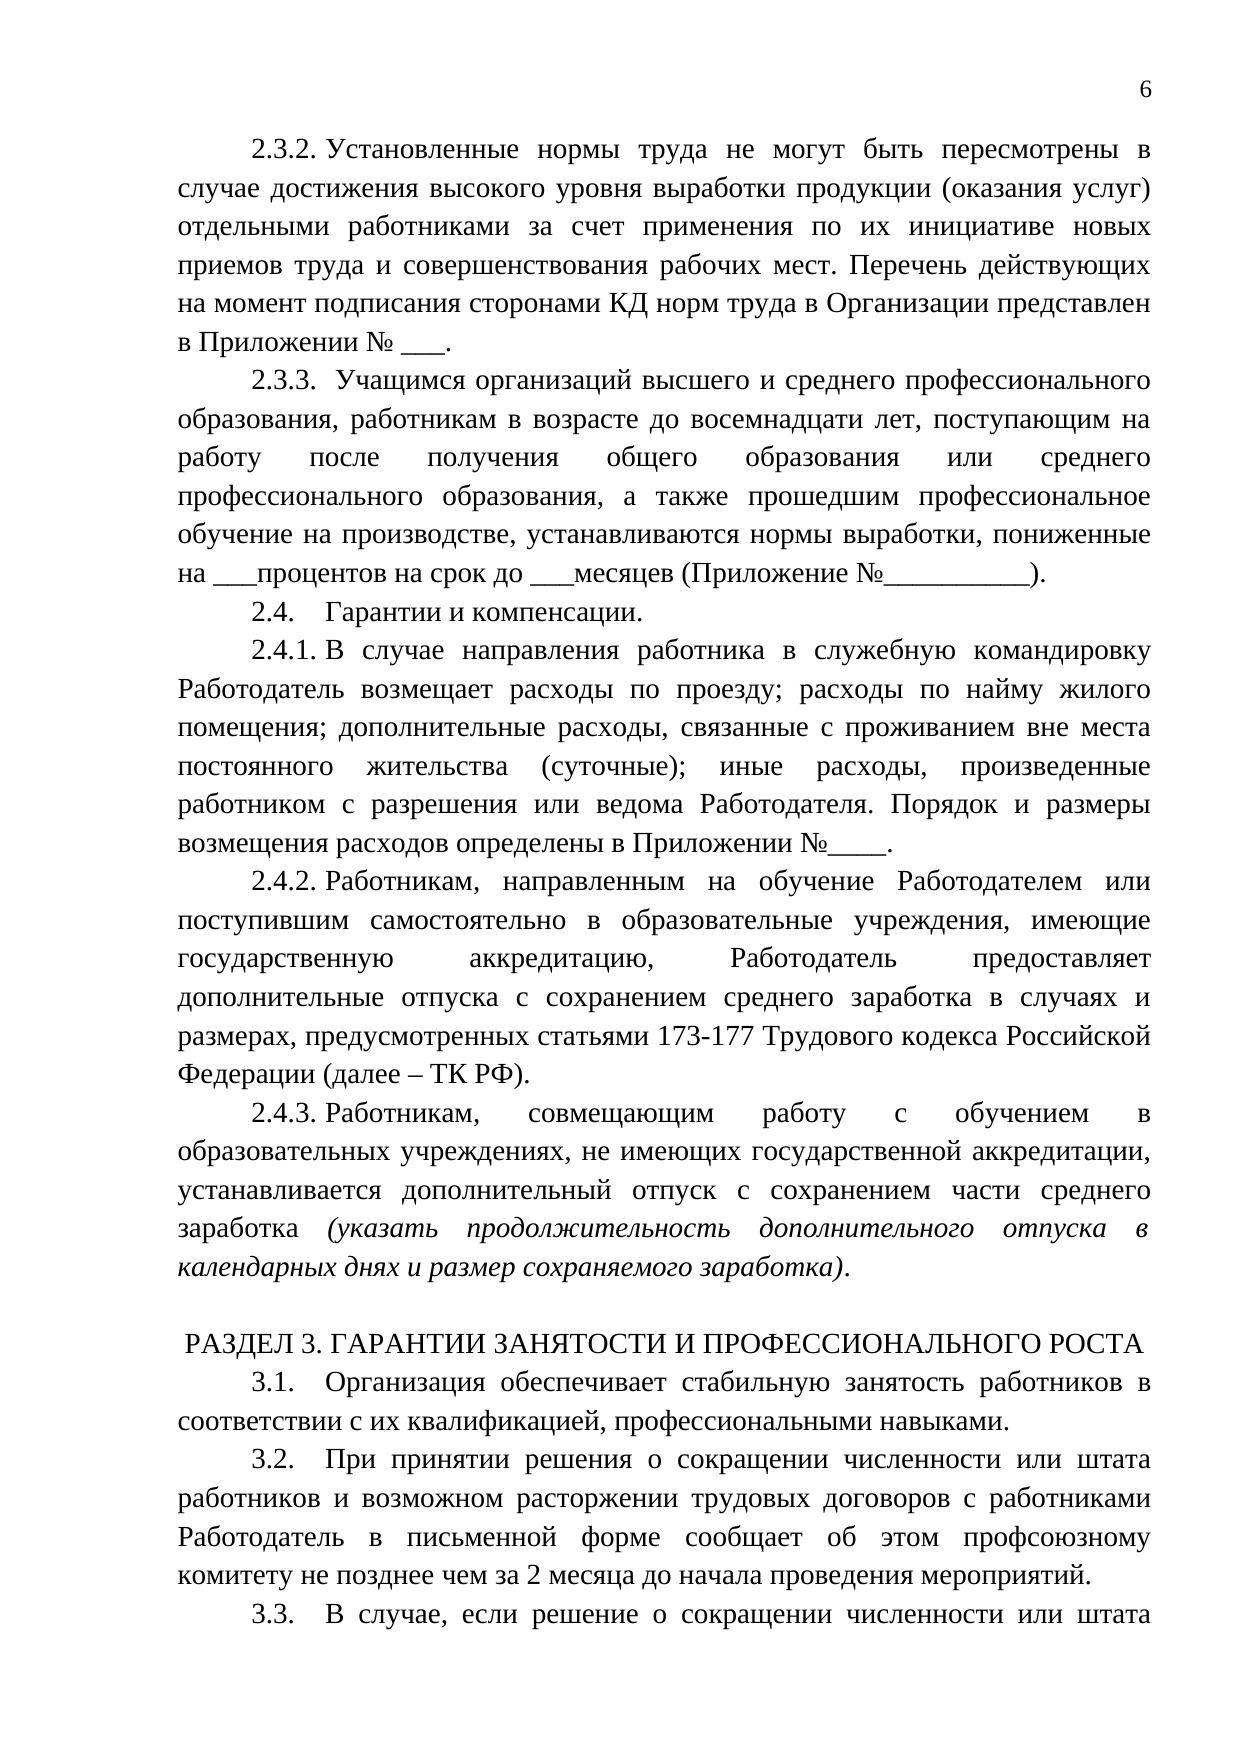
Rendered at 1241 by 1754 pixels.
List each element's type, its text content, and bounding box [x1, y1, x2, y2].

list При принятии решения о сокращении численности или штата работников и возможном расторжении трудовых договоров с работниками Работодатель в письменной форме сообщает об этом профсоюзному комитету не позднее чем за 2 месяца до начала проведения мероприятий. [177, 1442, 1152, 1591]
list Организация обеспечивает стабильную занятость работников в соответствии с их квалификацией, профессиональными навыками. [177, 1364, 1152, 1437]
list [177, 1596, 1152, 1629]
text РАЗДЕЛ 3. ГАРАНТИИ ЗАНЯТОСТИ И ПРОФЕССИОНАЛЬНОГО РОСТА [177, 1326, 1152, 1359]
list Работникам, совмещающим работу с обучением в образовательных учреждениях, не имеющих государственной аккредитации, устанавливается дополнительный отпуск с сохранением части среднего заработка (указать продолжительность дополнительного отпуска в календарных днях и размер сохраняемого заработка). [177, 1095, 1152, 1282]
list Учащимся организаций высшего и среднего профессионального образования, работникам в возрасте до восемнадцати лет, поступающим на работу после получения общего образования или среднего профессионального образования, а также прошедшим профессиональное обучение на производстве, устанавливаются нормы выработки, пониженные на ___процентов на срок до ___месяцев (Приложение №__________). [177, 362, 1152, 589]
list В случае направления работника в служебную командировку Работодатель возмещает расходы по проезду; расходы по найму жилого помещения; дополнительные расходы, связанные с проживанием вне места постоянного жительства (суточные); иные расходы, произведенные работником с разрешения или ведома Работодателя. Порядок и размеры возмещения расходов определены в Приложении №____. [177, 632, 1152, 858]
list Работникам, направленным на обучение Работодателем или поступившим самостоятельно в образовательные учреждения, имеющие государственную аккредитацию, Работодатель предоставляет дополнительные отпуска с сохранением среднего заработка в случаях и размерах, предусмотренных статьями 173-177 Трудового кодекса Российской Федерации (далее – ТК РФ). [177, 863, 1152, 1090]
list Установленные нормы труда не могут быть пересмотрены в случае достижения высокого уровня выработки продукции (оказания услуг) отдельными работниками за счет применения по их инициативе новых приемов труда и совершенствования рабочих мест. Перечень действующих на момент подписания сторонами КД норм труда в Организации представлен в Приложении № ___. [177, 131, 1152, 357]
list Гарантии и компенсации. [177, 594, 1152, 627]
